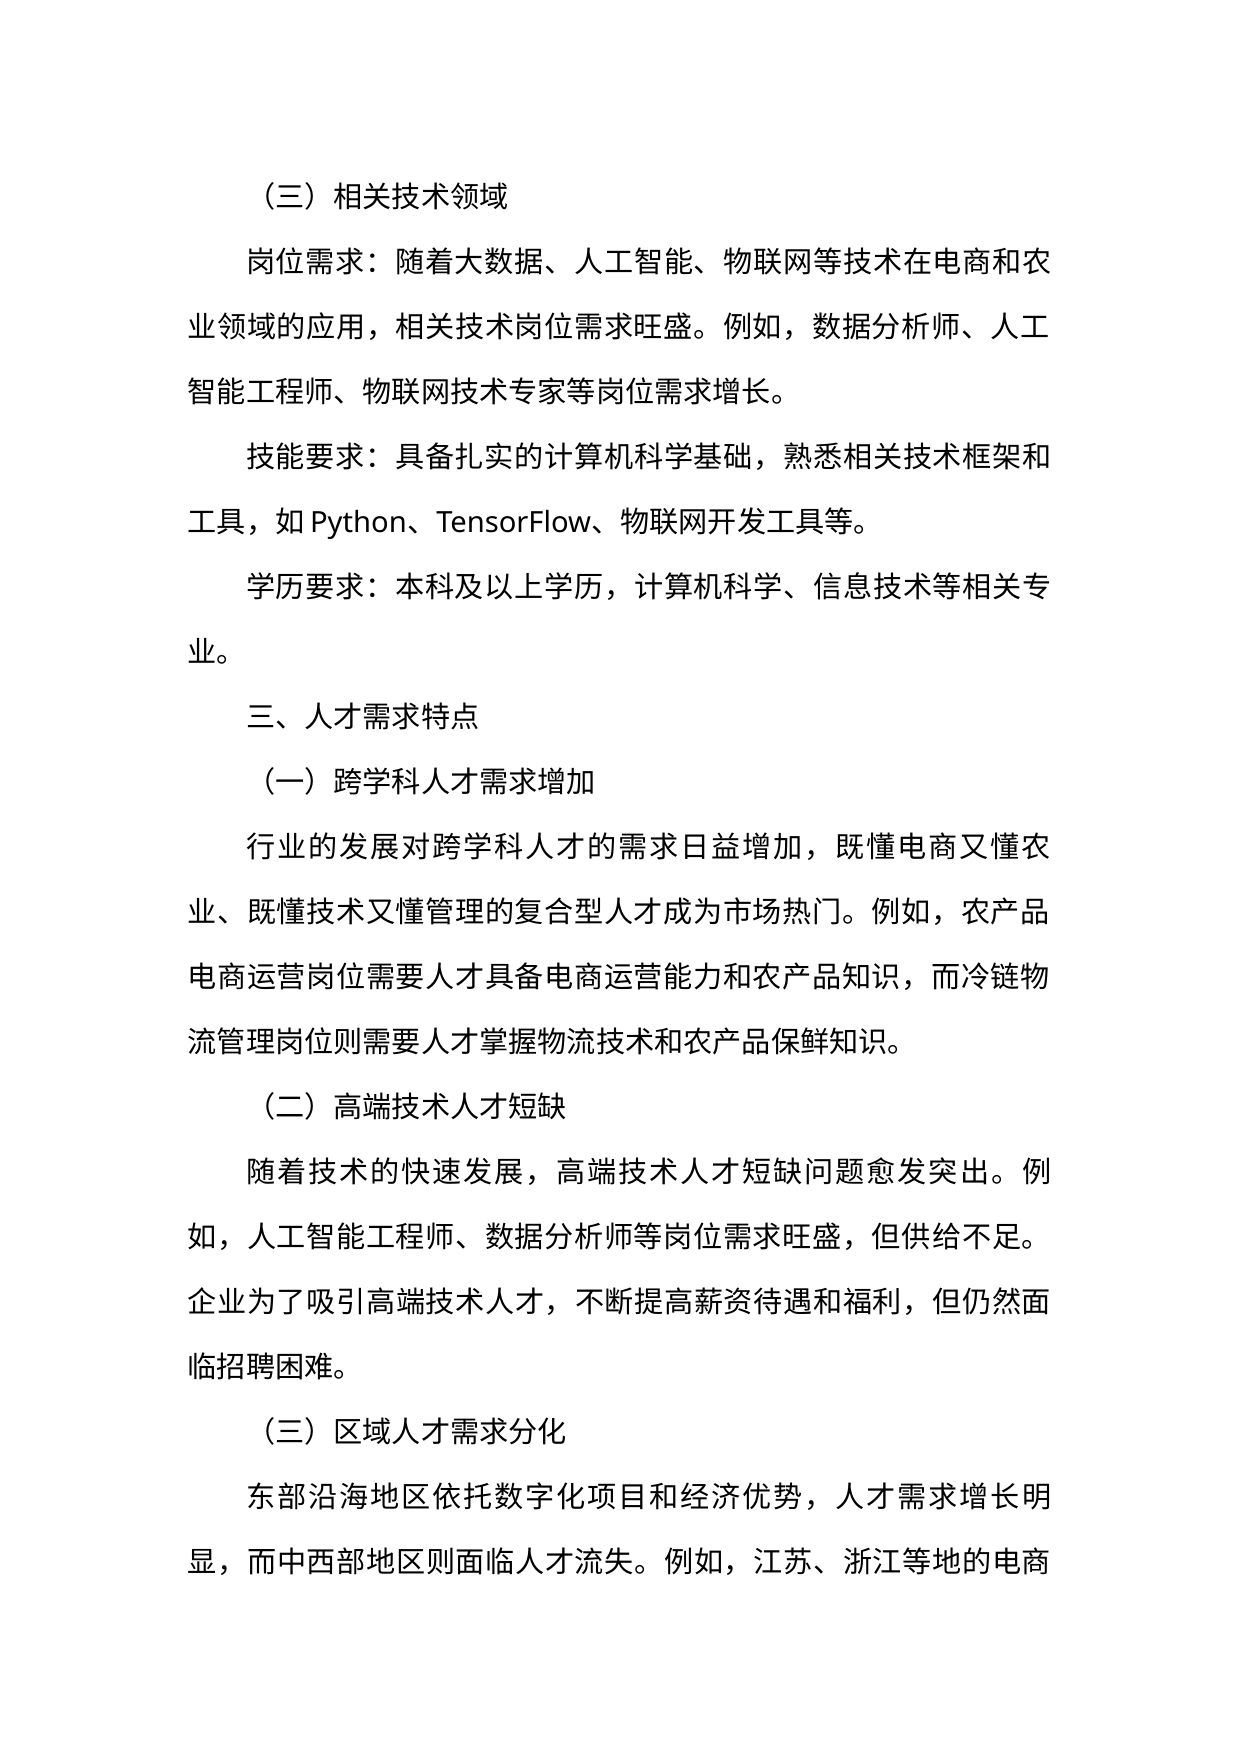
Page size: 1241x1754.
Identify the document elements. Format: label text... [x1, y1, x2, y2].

text 岗位需求：随着大数据、人工智能、物联网等技术在电商和农业领域的应用，相关技术岗位需求旺盛。例如，数据分析师、人工智能工程师、物联网技术专家等岗位需求增长。 [187, 227, 1053, 422]
text （三）相关技术领域 [187, 162, 1053, 227]
text 技能要求：具备扎实的计算机科学基础，熟悉相关技术框架和工具，如Python、TensorFlow、物联网开发工具等。 [187, 422, 1053, 552]
text （二）高端技术人才短缺 [187, 1072, 1053, 1137]
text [187, 1462, 1053, 1592]
text 三、人才需求特点 [187, 682, 1053, 747]
text 行业的发展对跨学科人才的需求日益增加，既懂电商又懂农业、既懂技术又懂管理的复合型人才成为市场热门。例如，农产品电商运营岗位需要人才具备电商运营能力和农产品知识，而冷链物流管理岗位则需要人才掌握物流技术和农产品保鲜知识。 [187, 812, 1053, 1072]
text （一）跨学科人才需求增加 [187, 747, 1053, 812]
text 学历要求：本科及以上学历，计算机科学、信息技术等相关专业。 [187, 552, 1053, 682]
text （三）区域人才需求分化 [187, 1397, 1053, 1462]
text 随着技术的快速发展，高端技术人才短缺问题愈发突出。例如，人工智能工程师、数据分析师等岗位需求旺盛，但供给不足。企业为了吸引高端技术人才，不断提高薪资待遇和福利，但仍然面临招聘困难。 [187, 1137, 1053, 1397]
